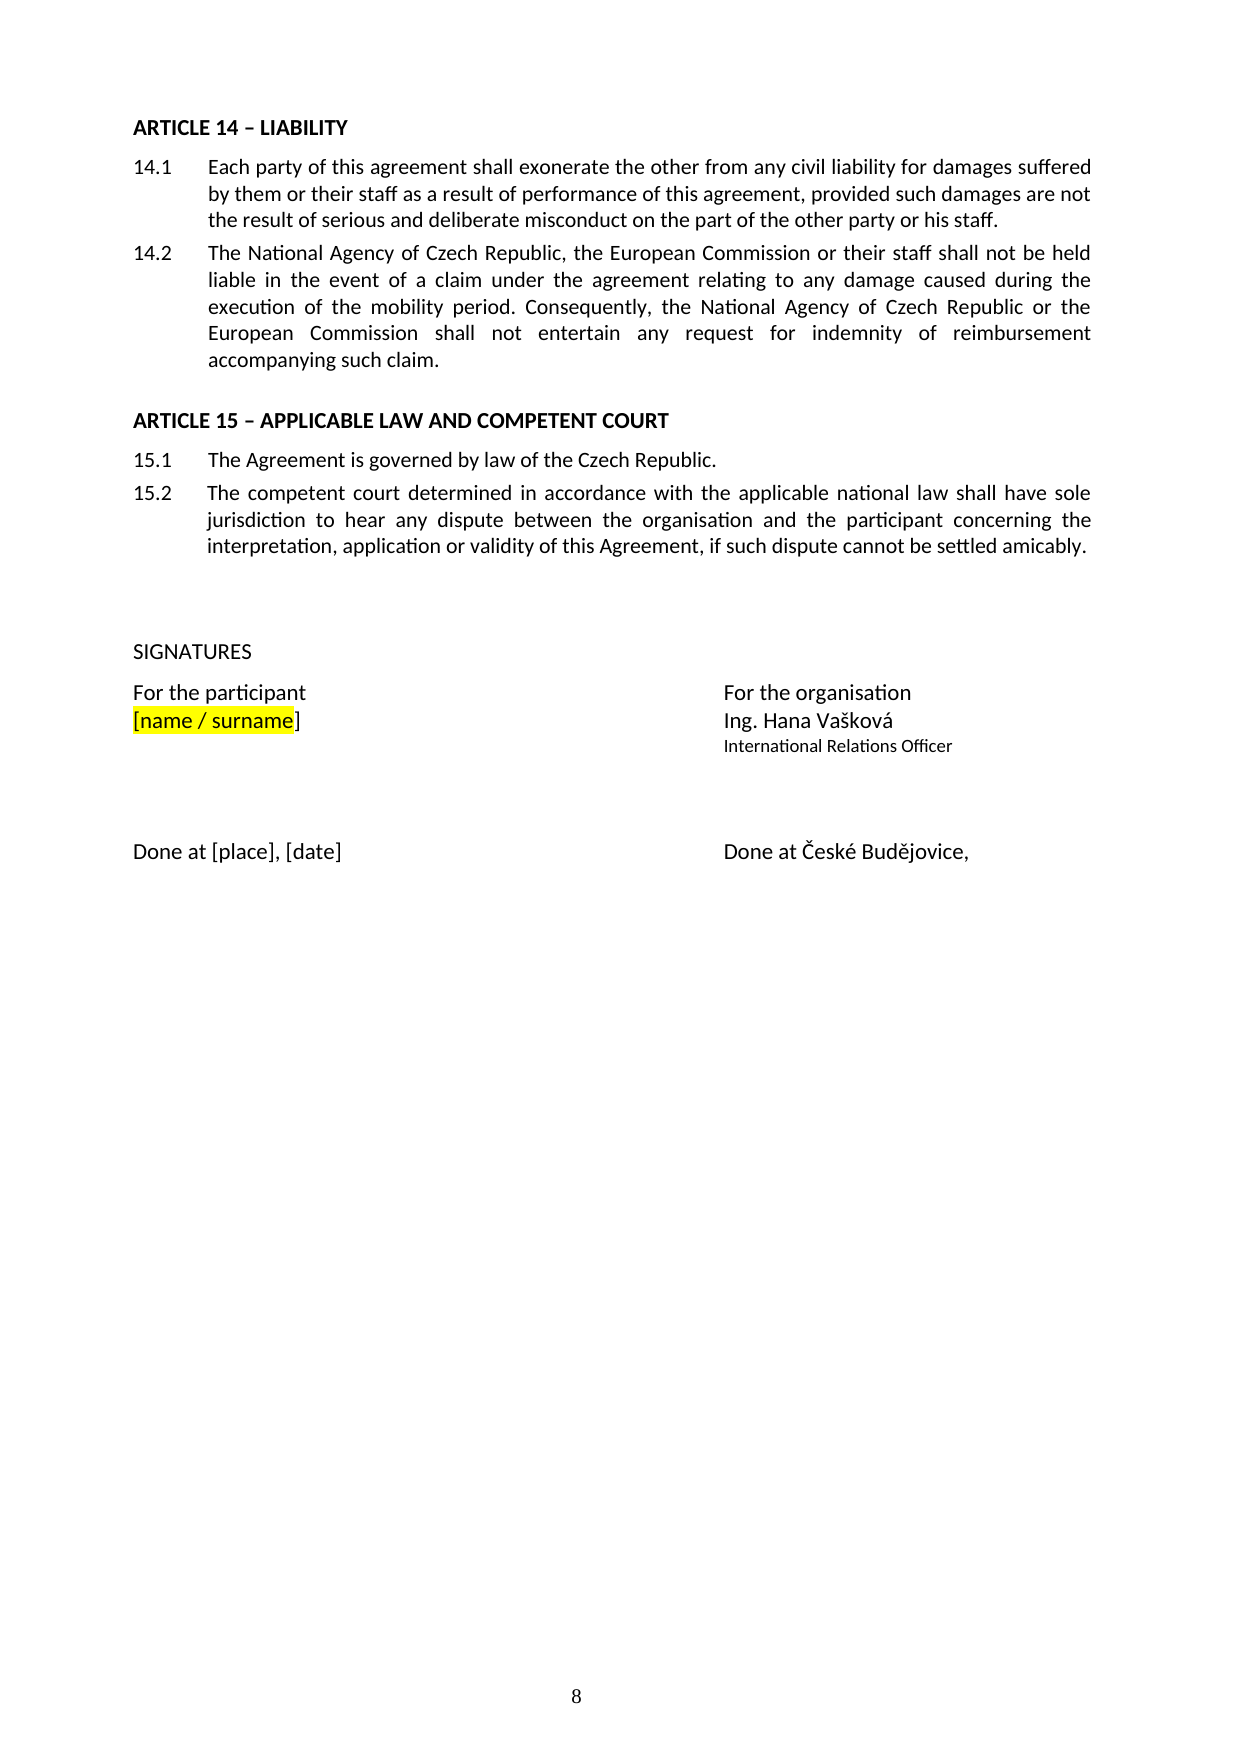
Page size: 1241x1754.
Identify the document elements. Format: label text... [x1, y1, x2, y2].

subtitle ARTIcle 15 – applicable law and competent court [133, 406, 1092, 434]
text 15.2 The competent court determined in accordance with the applicable national law shall have sole jurisdiction to hear any dispute between the organisation and the participant concerning the interpretation, application or validity of this Agreement, if such dispute cannot be settled amicably. [133, 479, 1092, 559]
text Done at [place], [date] Done at České Budějovice, [133, 837, 1092, 865]
text SIGNATURES [133, 637, 1092, 665]
text [name / surname] Ing. Hana Vašková [294, 706, 1092, 734]
text For the participant For the organisation [133, 678, 1092, 706]
text International Relations Officer [133, 734, 1092, 757]
text 15.1 The Agreement is governed by law of the Czech Republic. [133, 446, 1092, 473]
text 14.2 The National Agency of Czech Republic, the European Commission or their staff shall not be held liable in the event of a claim under the agreement relating to any damage caused during the execution of the mobility period. Consequently, the National Agency of Czech Republic or the European Commission shall not entertain any request for indemnity of reimbursement accompanying such claim. [133, 239, 1092, 373]
subtitle ARTICLE 14 – LIABILITY [133, 113, 1092, 141]
text 14.1 Each party of this agreement shall exonerate the other from any civil liability for damages suffered by them or their staff as a result of performance of this agreement, provided such damages are not the result of serious and deliberate misconduct on the part of the other party or his staff. [133, 153, 1092, 233]
